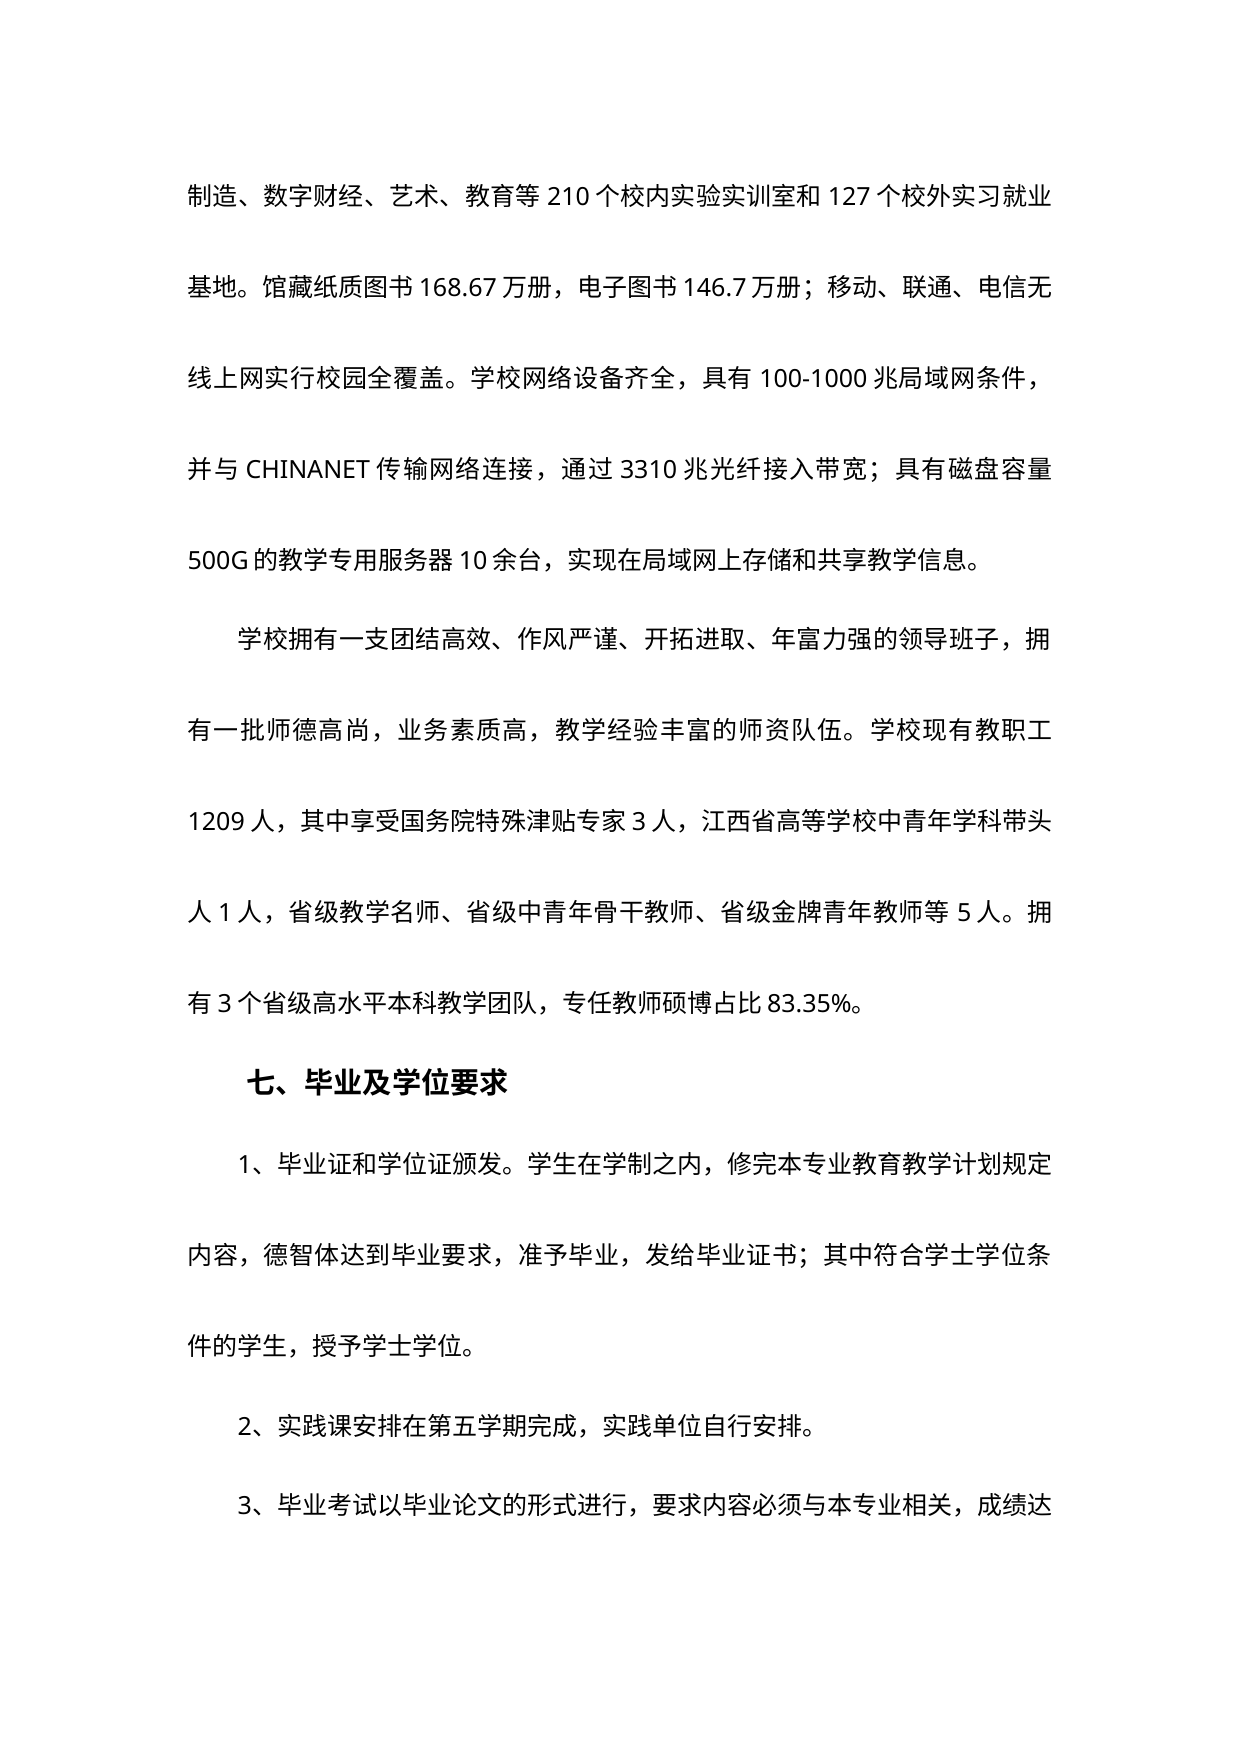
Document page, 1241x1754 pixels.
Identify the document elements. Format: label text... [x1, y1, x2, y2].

text 学校拥有一支团结高效、作风严谨、开拓进取、年富力强的领导班子，拥有一批师德高尚，业务素质高，教学经验丰富的师资队伍。学校现有教职工1209人，其中享受国务院特殊津贴专家3人，江西省高等学校中青年学科带头人1人，省级教学名师、省级中青年骨干教师、省级金牌青年教师等5人。拥有3个省级高水平本科教学团队，专任教师硕博占比83.35%。 [187, 605, 1053, 1034]
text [187, 1471, 1053, 1536]
text 1、毕业证和学位证颁发。学生在学制之内，修完本专业教育教学计划规定内容，德智体达到毕业要求，准予毕业，发给毕业证书；其中符合学士学位条件的学生，授予学士学位。 [187, 1130, 1053, 1377]
text 2、实践课安排在第五学期完成，实践单位自行安排。 [187, 1392, 1053, 1457]
text 七、毕业及学位要求 [187, 1048, 1053, 1113]
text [187, 162, 1053, 591]
